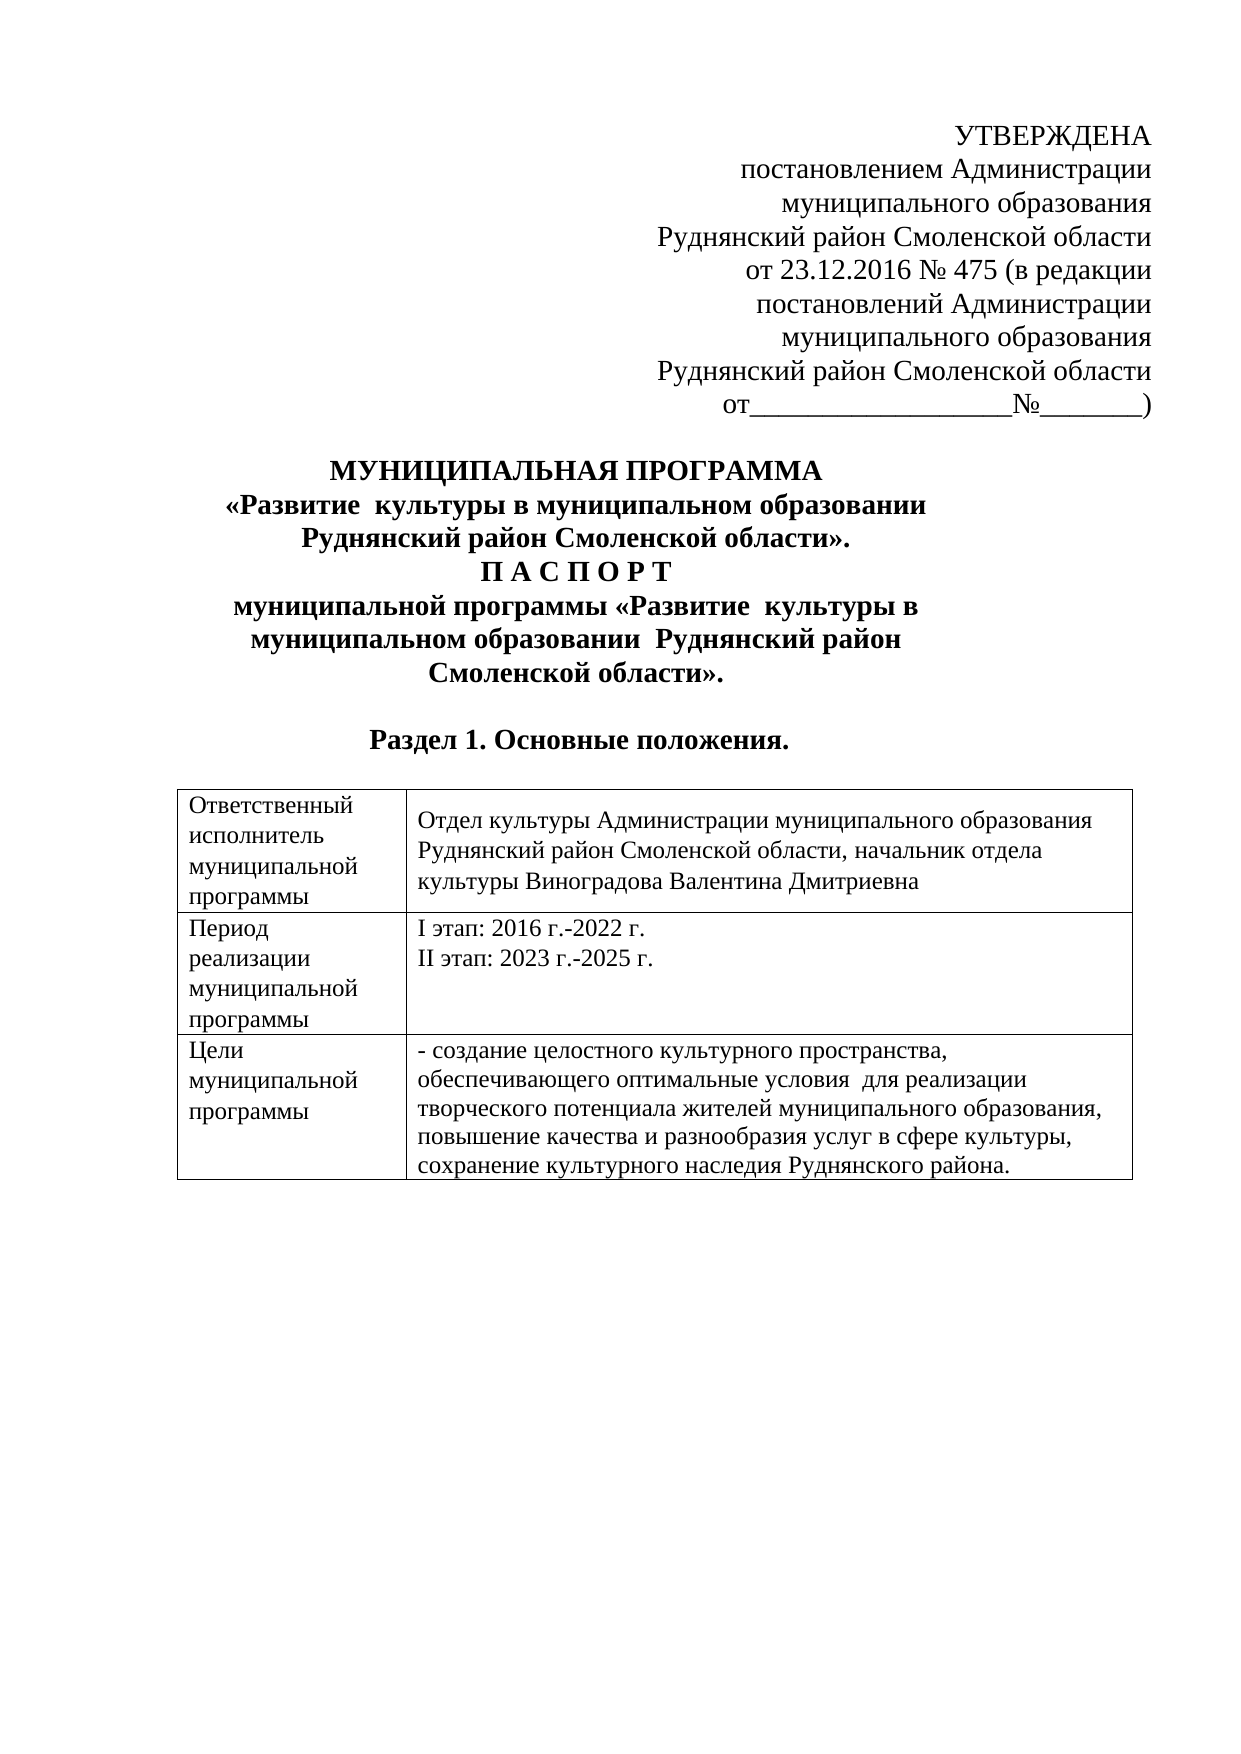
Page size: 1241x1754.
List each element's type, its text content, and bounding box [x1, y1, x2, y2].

table_cell Цели муниципальной программы [178, 1035, 406, 1179]
table_cell - создание целостного культурного пространства, обеспечивающего оптимальные условия для реализации творческого потенциала жителей муниципального образования, повышение качества и разнообразия услуг в сфере культуры, сохранение культурного наследия Руднянского района. [407, 1035, 1132, 1179]
text УТВЕРЖДЕНА [177, 118, 1152, 152]
text «Развитие культуры в муниципальном образовании Руднянский район Смоленской области». [177, 487, 974, 554]
text от__________________№_______) [177, 386, 1152, 420]
text муниципальной программы «Развитие культуры в муниципальном образовании Руднянский район Смоленской области». [177, 588, 974, 688]
table_cell I этап: 2016 г.-2022 г. II этап: 2023 г.-2025 г. [407, 913, 1132, 1034]
table_cell Период реализации муниципальной программы [178, 913, 406, 1034]
text Раздел 1. Основные положения. [177, 722, 1152, 755]
text Руднянский район Смоленской области [177, 353, 1152, 386]
table_header Отдел культуры Администрации муниципального образования Руднянский район Смоленской области, начальник отдела культуры Виноградова Валентина Дмитриевна [407, 790, 1132, 912]
text от 23.12.2016 № 475 (в редакции [177, 252, 1152, 286]
table_header Ответственный исполнитель муниципальной программы [178, 790, 406, 912]
text П А С П О Р Т [177, 554, 974, 588]
text Руднянский район Смоленской области [177, 219, 1152, 252]
text муниципального образования [177, 319, 1152, 353]
text постановлений Администрации [177, 286, 1152, 319]
text муниципального образования [177, 185, 1152, 219]
text постановлением Администрации [177, 152, 1152, 185]
text МУНИЦИПАЛЬНАЯ ПРОГРАММА [177, 453, 974, 487]
